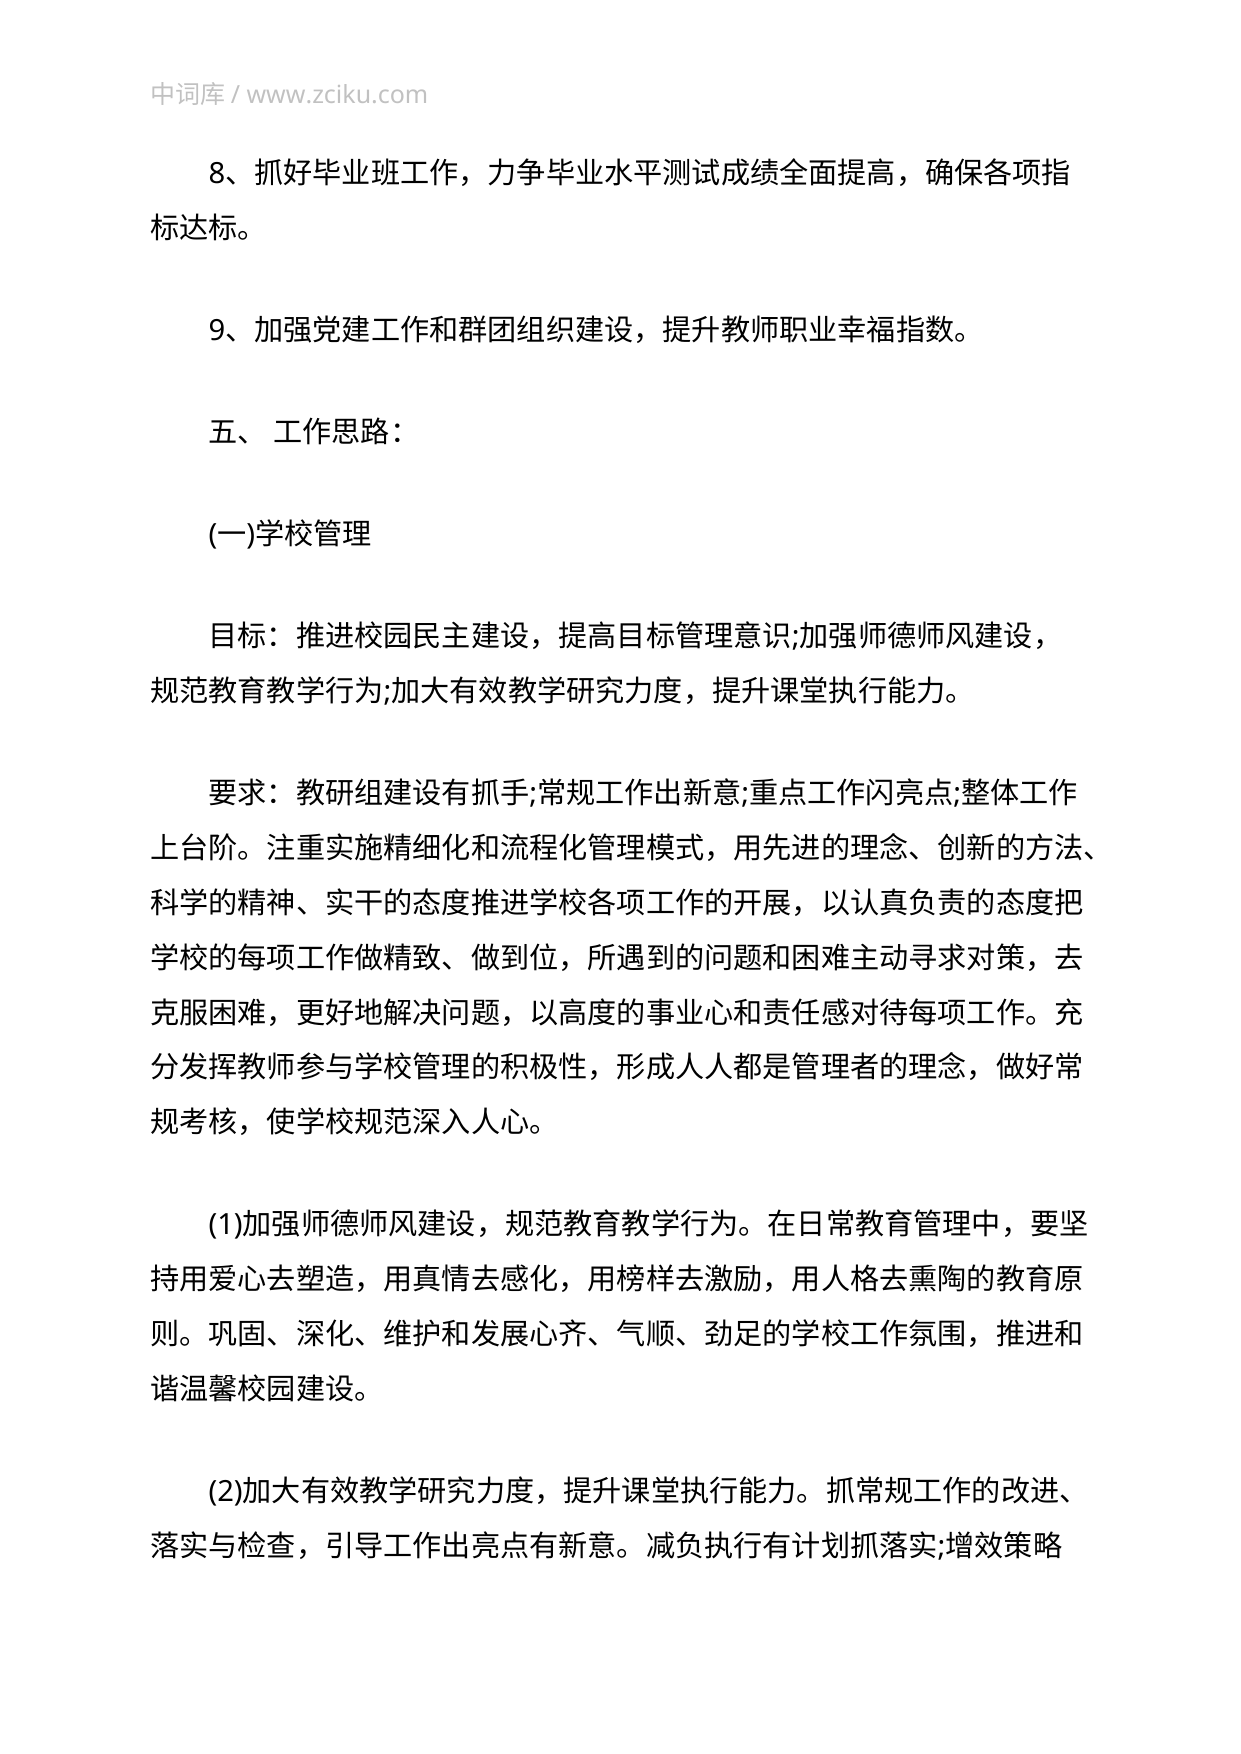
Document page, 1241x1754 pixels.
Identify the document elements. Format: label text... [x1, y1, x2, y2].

text 8、抓好毕业班工作，力争毕业水平测试成绩全面提高，确保各项指标达标。 [150, 150, 1090, 247]
text (1)加强师德师风建设，规范教育教学行为。在日常教育管理中，要坚持用爱心去塑造，用真情去感化，用榜样去激励，用人格去熏陶的教育原则。巩固、深化、维护和发展心齐、气顺、劲足的学校工作氛围，推进和谐温馨校园建设。 [150, 1201, 1090, 1408]
text (一)学校管理 [150, 511, 1090, 553]
text 9、加强党建工作和群团组织建设，提升教师职业幸福指数。 [150, 307, 1090, 349]
text 要求：教研组建设有抓手;常规工作出新意;重点工作闪亮点;整体工作上台阶。注重实施精细化和流程化管理模式，用先进的理念、创新的方法、科学的精神、实干的态度推进学校各项工作的开展，以认真负责的态度把学校的每项工作做精致、做到位，所遇到的问题和困难主动寻求对策，去克服困难，更好地解决问题，以高度的事业心和责任感对待每项工作。充分发挥教师参与学校管理的积极性，形成人人都是管理者的理念，做好常规考核，使学校规范深入人心。 [150, 769, 1090, 1141]
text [150, 1467, 1090, 1565]
text 五、 工作思路： [150, 409, 1090, 451]
text 目标：推进校园民主建设，提高目标管理意识;加强师德师风建设，规范教育教学行为;加大有效教学研究力度，提升课堂执行能力。 [150, 612, 1090, 710]
